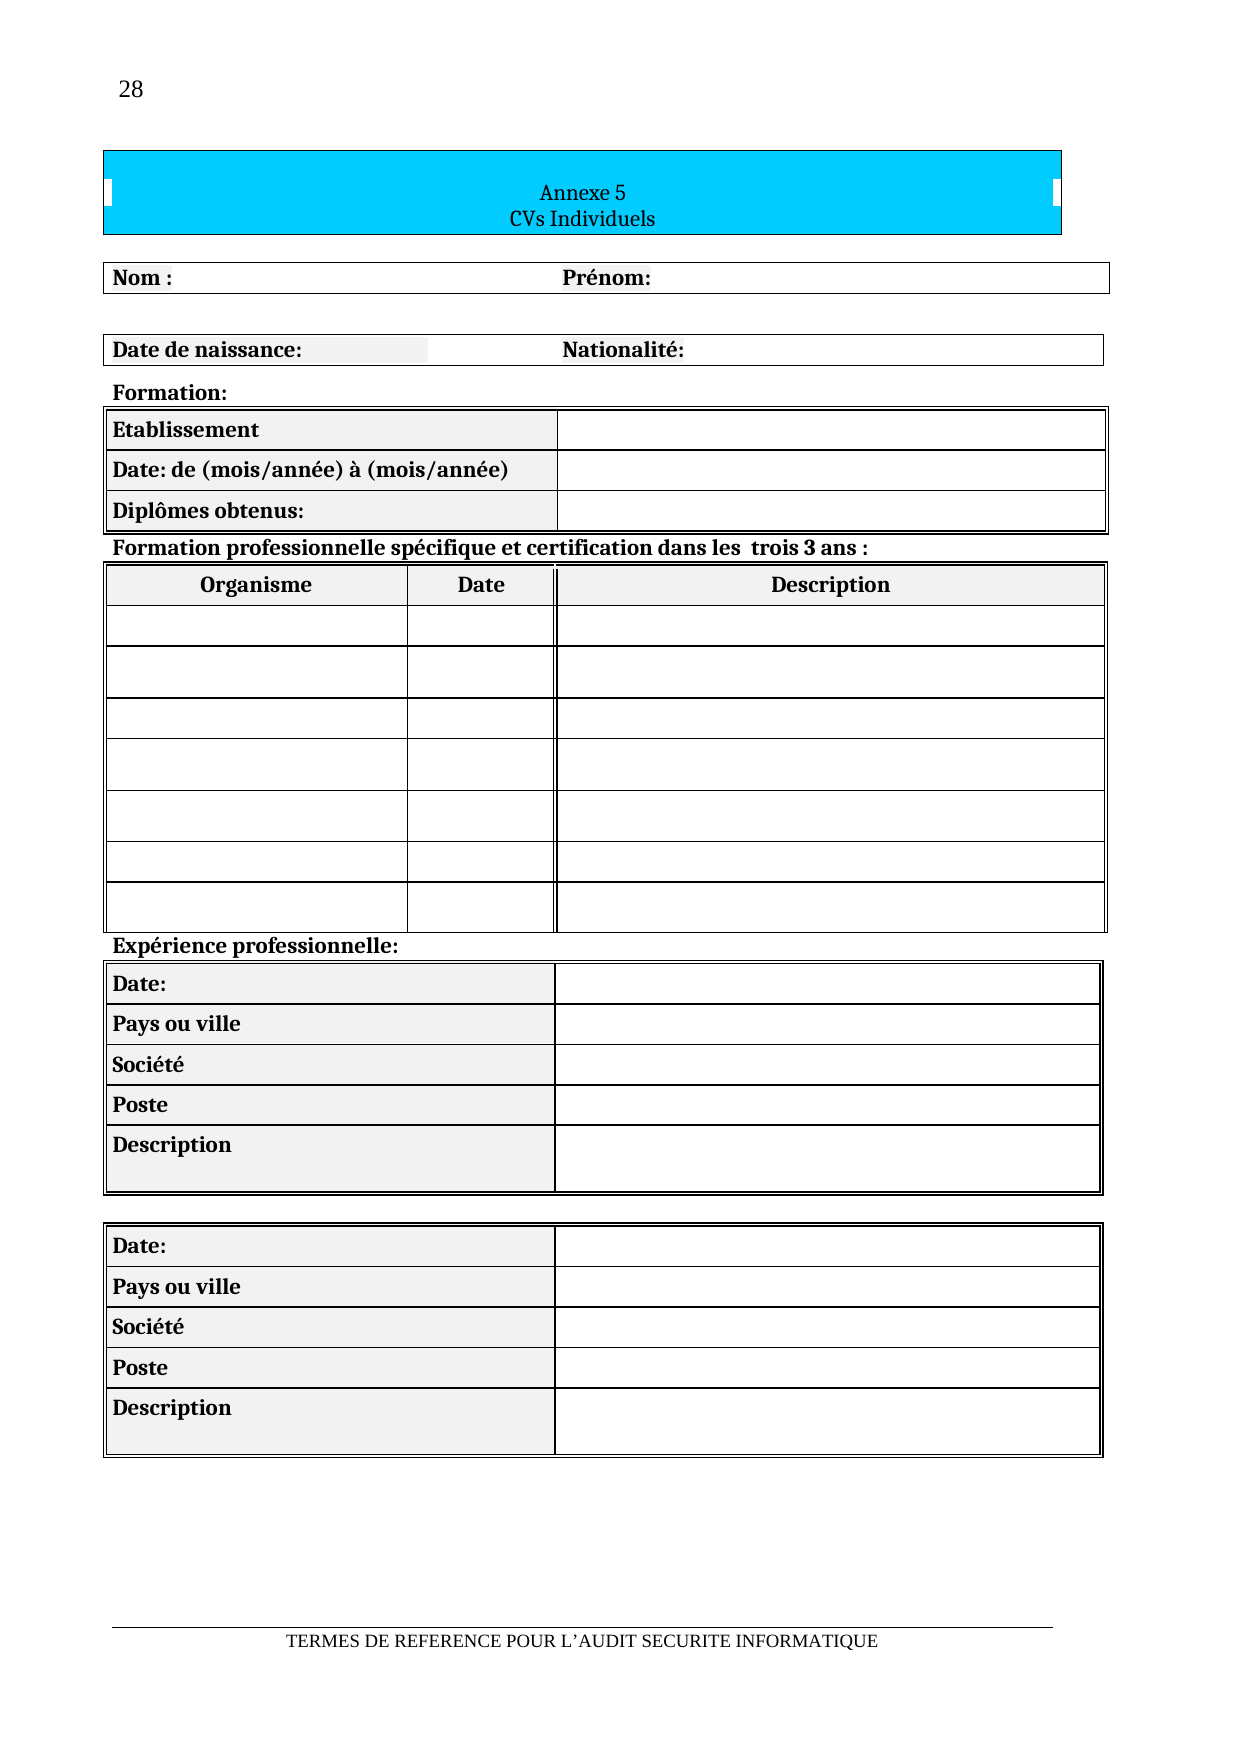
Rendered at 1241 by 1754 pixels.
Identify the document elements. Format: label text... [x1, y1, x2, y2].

table_cell [558, 606, 1104, 645]
table_header Etablissement [107, 411, 557, 449]
table_cell [107, 883, 407, 932]
text Date de naissance: Nationalité: [104, 335, 1103, 365]
table_cell [556, 1348, 1099, 1387]
text Formation: [112, 379, 1053, 406]
table_cell Société [107, 1045, 554, 1084]
table_cell [558, 699, 1104, 738]
table_cell [408, 699, 553, 738]
table_header Date: [107, 1227, 554, 1266]
text Annexe 5 [112, 179, 1053, 203]
table_cell [107, 739, 407, 790]
table_cell [556, 1086, 1099, 1124]
table_cell Diplômes obtenus: [107, 491, 557, 530]
table_cell [408, 842, 553, 881]
table_cell [408, 647, 553, 697]
table_cell [556, 1045, 1099, 1084]
table_cell [408, 791, 553, 841]
table_header Date [408, 563, 555, 605]
table_cell [408, 606, 553, 645]
table_cell [107, 647, 407, 697]
table_cell [556, 1267, 1099, 1306]
table_cell Poste [107, 1348, 554, 1387]
table_cell Pays ou ville [107, 1005, 554, 1043]
table_cell [558, 491, 1105, 530]
table_header [556, 1227, 1099, 1266]
table_cell Poste [107, 1086, 554, 1124]
text Formation professionnelle spécifique et certification dans les trois 3 ans : [112, 535, 1053, 561]
table_cell [408, 739, 553, 790]
text Expérience professionnelle: [112, 933, 1053, 959]
table_header Description [555, 563, 1106, 605]
table_cell [107, 606, 407, 645]
table_cell [556, 1308, 1099, 1347]
table_cell Date: de (mois/année) à (mois/année) [107, 451, 557, 490]
table_cell [558, 647, 1104, 697]
table_cell [556, 1389, 1099, 1454]
table_cell [558, 451, 1105, 490]
table_cell [107, 699, 407, 738]
table_cell [558, 791, 1104, 841]
table_cell [558, 739, 1104, 790]
text CVs Individuels [104, 203, 1061, 234]
table_cell [408, 883, 553, 932]
table_header Organisme [107, 566, 407, 605]
table_header [558, 411, 1105, 449]
table_cell Société [107, 1308, 554, 1347]
table_cell Description [107, 1389, 554, 1454]
table_header [556, 964, 1099, 1003]
table_cell Pays ou ville [107, 1267, 554, 1306]
table_cell [107, 842, 407, 881]
table_header Date: [107, 964, 554, 1003]
table_cell [107, 791, 407, 841]
table_cell [556, 1126, 1099, 1191]
table_cell Description [107, 1126, 554, 1191]
table_cell [558, 842, 1104, 881]
table_cell [556, 1005, 1099, 1043]
text Nom : Prénom: [104, 263, 1109, 293]
table_cell [558, 883, 1104, 932]
